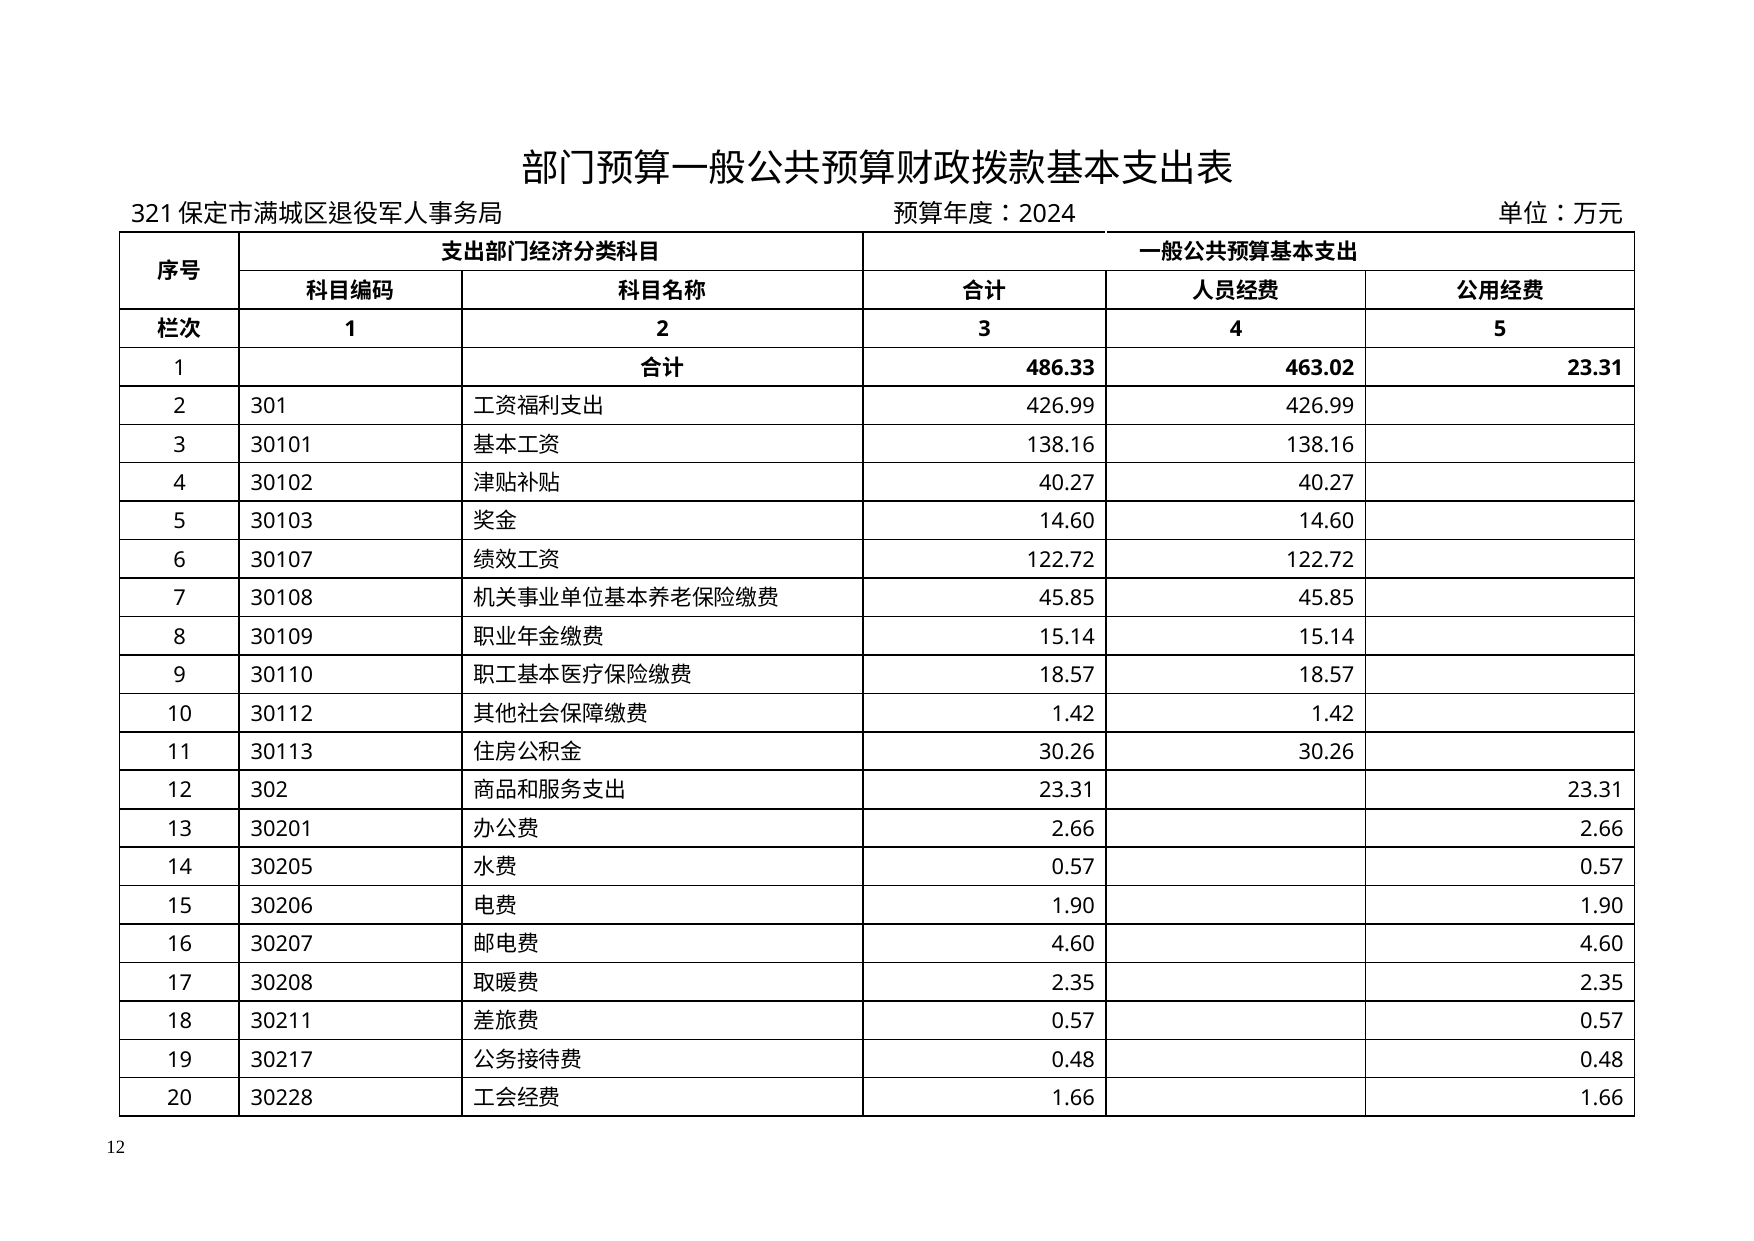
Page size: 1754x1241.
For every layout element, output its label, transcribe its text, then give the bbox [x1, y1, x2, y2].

table_cell 0.48 [1366, 1040, 1634, 1077]
table_cell 9 [120, 656, 238, 692]
table_cell 45.85 [864, 579, 1105, 616]
table_header 单位：万元 [1107, 195, 1634, 231]
table_cell 0.57 [1366, 1002, 1634, 1038]
table_cell [1366, 425, 1634, 462]
table_cell 2 [120, 387, 238, 423]
table_cell [1366, 463, 1634, 500]
table_cell 合计 [864, 271, 1105, 308]
table_cell 30102 [240, 463, 461, 500]
table_cell 支出部门经济分类科目 [240, 233, 862, 270]
table_cell 合计 [463, 348, 862, 385]
table_cell [1366, 656, 1634, 692]
text 部门预算一般公共预算财政拨款基本支出表 [106, 142, 1648, 193]
table_cell 30112 [240, 694, 461, 731]
table_cell 其他社会保障缴费 [463, 694, 862, 731]
table_cell [1107, 810, 1365, 846]
table_cell [240, 348, 461, 385]
table_cell 2.66 [1366, 810, 1634, 846]
table_cell 商品和服务支出 [463, 771, 862, 808]
table_cell 科目名称 [463, 271, 862, 308]
table_cell [1366, 387, 1634, 423]
table_cell 人员经费 [1107, 271, 1365, 308]
table_cell [1107, 848, 1365, 885]
table_cell 7 [120, 579, 238, 616]
table_cell 18.57 [864, 656, 1105, 692]
table_cell [1366, 694, 1634, 731]
table_cell 2.35 [1366, 963, 1634, 1000]
table_cell 30113 [240, 733, 461, 769]
table_cell 138.16 [1107, 425, 1365, 462]
table_cell 23.31 [1366, 348, 1634, 385]
table_cell 5 [1366, 310, 1634, 347]
table_cell 15 [120, 886, 238, 923]
table_cell [1107, 1078, 1365, 1115]
table_cell 津贴补贴 [463, 463, 862, 500]
table_cell 绩效工资 [463, 540, 862, 577]
table_cell 1 [240, 310, 461, 347]
table_cell 17 [120, 963, 238, 1000]
table_cell 职业年金缴费 [463, 617, 862, 654]
table_cell 30228 [240, 1078, 461, 1115]
table_cell 0.57 [864, 1002, 1105, 1038]
table_cell 4.60 [864, 925, 1105, 962]
table_cell 4 [1107, 310, 1365, 347]
table_cell 4 [120, 463, 238, 500]
table_cell 5 [120, 502, 238, 539]
table_cell 机关事业单位基本养老保险缴费 [463, 579, 862, 616]
table_cell 30207 [240, 925, 461, 962]
table_cell 工会经费 [463, 1078, 862, 1115]
table_cell 1.66 [864, 1078, 1105, 1115]
table_cell 30109 [240, 617, 461, 654]
table_cell 122.72 [864, 540, 1105, 577]
table_cell [1366, 579, 1634, 616]
table_cell 14.60 [864, 502, 1105, 539]
table_cell 2 [463, 310, 862, 347]
table_cell 45.85 [1107, 579, 1365, 616]
table_cell 邮电费 [463, 925, 862, 962]
table_cell 138.16 [864, 425, 1105, 462]
table_header 预算年度：2024 [864, 195, 1105, 231]
table_cell 工资福利支出 [463, 387, 862, 423]
table_cell 30206 [240, 886, 461, 923]
table_cell 122.72 [1107, 540, 1365, 577]
table_cell 16 [120, 925, 238, 962]
table_cell 30211 [240, 1002, 461, 1038]
table_cell [1366, 733, 1634, 769]
table_cell 栏次 [120, 310, 238, 347]
table_cell 办公费 [463, 810, 862, 846]
table_cell 8 [120, 617, 238, 654]
table_cell 一般公共预算基本支出 [864, 233, 1634, 270]
table_cell 30.26 [1107, 733, 1365, 769]
table_cell 20 [120, 1078, 238, 1115]
table_cell 30110 [240, 656, 461, 692]
table_cell 1 [120, 348, 238, 385]
table_cell 19 [120, 1040, 238, 1077]
table_cell 15.14 [864, 617, 1105, 654]
table_cell 463.02 [1107, 348, 1365, 385]
table_cell 40.27 [1107, 463, 1365, 500]
table_cell 住房公积金 [463, 733, 862, 769]
table_cell [1366, 540, 1634, 577]
table_cell 426.99 [864, 387, 1105, 423]
table_cell 40.27 [864, 463, 1105, 500]
table_cell [1366, 617, 1634, 654]
table_cell 30101 [240, 425, 461, 462]
table_cell 426.99 [1107, 387, 1365, 423]
table_cell [1107, 963, 1365, 1000]
table_cell 差旅费 [463, 1002, 862, 1038]
table_cell 基本工资 [463, 425, 862, 462]
table_cell [1107, 771, 1365, 808]
table_cell 公务接待费 [463, 1040, 862, 1077]
table_cell 30208 [240, 963, 461, 1000]
table_cell 30.26 [864, 733, 1105, 769]
table_cell 18.57 [1107, 656, 1365, 692]
table_cell 23.31 [864, 771, 1105, 808]
table_cell 30108 [240, 579, 461, 616]
table_cell 0.57 [1366, 848, 1634, 885]
table_cell 0.57 [864, 848, 1105, 885]
table_cell 3 [864, 310, 1105, 347]
table_cell [1107, 1040, 1365, 1077]
table_cell 1.90 [864, 886, 1105, 923]
table_cell 水费 [463, 848, 862, 885]
table_cell 12 [120, 771, 238, 808]
table_cell [1107, 925, 1365, 962]
table_cell 4.60 [1366, 925, 1634, 962]
table_cell 15.14 [1107, 617, 1365, 654]
table_cell 14.60 [1107, 502, 1365, 539]
table_cell [1366, 502, 1634, 539]
table_cell 0.48 [864, 1040, 1105, 1077]
table_cell 公用经费 [1366, 271, 1634, 308]
table_cell 30103 [240, 502, 461, 539]
table_cell 30205 [240, 848, 461, 885]
table_cell 14 [120, 848, 238, 885]
table_cell 23.31 [1366, 771, 1634, 808]
table_cell 职工基本医疗保险缴费 [463, 656, 862, 692]
table_cell 30217 [240, 1040, 461, 1077]
table_cell 1.90 [1366, 886, 1634, 923]
table_cell 科目编码 [240, 271, 461, 308]
table_cell 301 [240, 387, 461, 423]
table_cell 2.66 [864, 810, 1105, 846]
table_cell 30107 [240, 540, 461, 577]
table_cell 1.42 [864, 694, 1105, 731]
table_cell [1107, 1002, 1365, 1038]
table_cell 序号 [120, 233, 238, 308]
table_cell 10 [120, 694, 238, 731]
table_cell 1.42 [1107, 694, 1365, 731]
table_cell 2.35 [864, 963, 1105, 1000]
table_cell 13 [120, 810, 238, 846]
table_cell 11 [120, 733, 238, 769]
table_cell 电费 [463, 886, 862, 923]
table_header 321保定市满城区退役军人事务局 [120, 195, 862, 231]
table_cell 18 [120, 1002, 238, 1038]
table_cell 1.66 [1366, 1078, 1634, 1115]
table_cell 30201 [240, 810, 461, 846]
table_cell 3 [120, 425, 238, 462]
table_cell 取暖费 [463, 963, 862, 1000]
table_cell 486.33 [864, 348, 1105, 385]
table_cell 302 [240, 771, 461, 808]
table_cell [1107, 886, 1365, 923]
table_cell 6 [120, 540, 238, 577]
table_cell 奖金 [463, 502, 862, 539]
